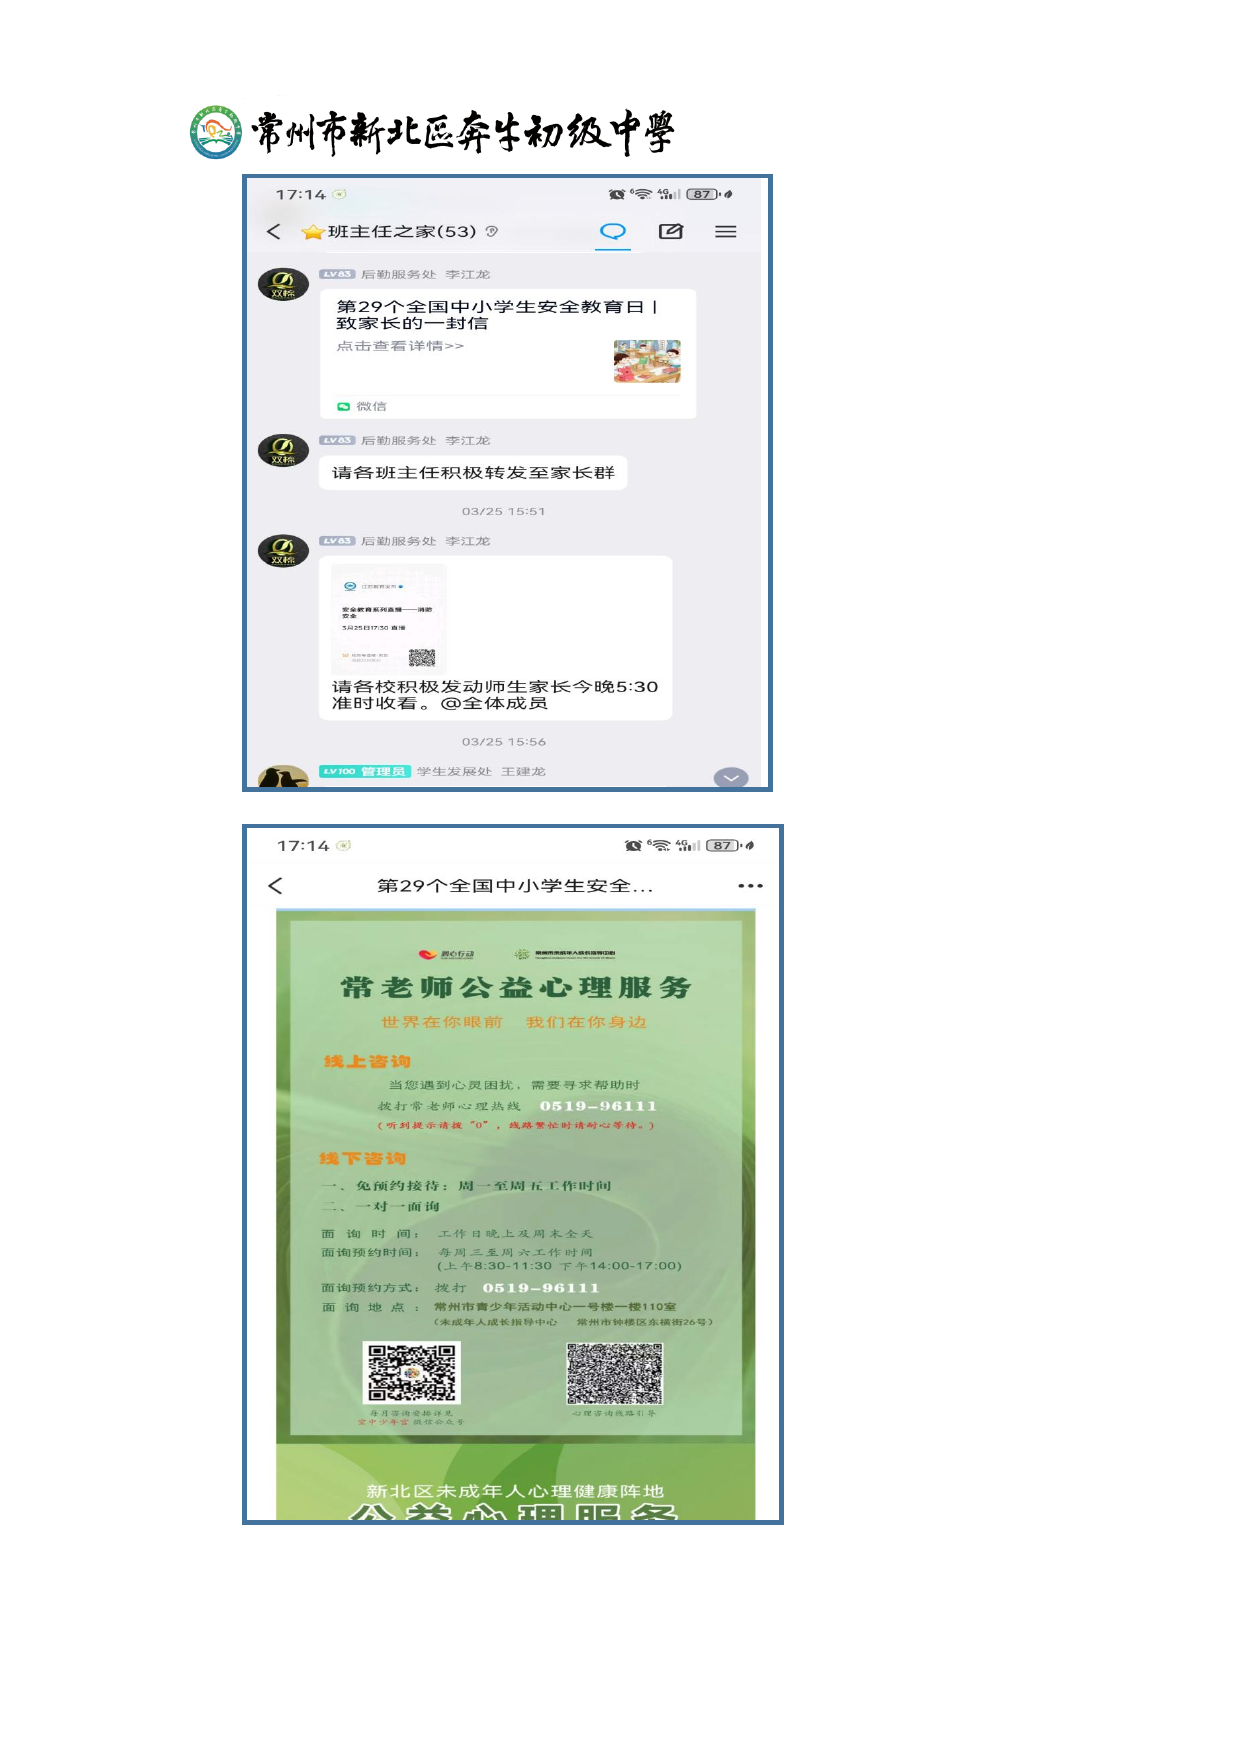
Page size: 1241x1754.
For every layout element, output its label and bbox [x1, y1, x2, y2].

picture [187, 93, 680, 172]
picture [247, 178, 761, 787]
picture [247, 828, 779, 1520]
